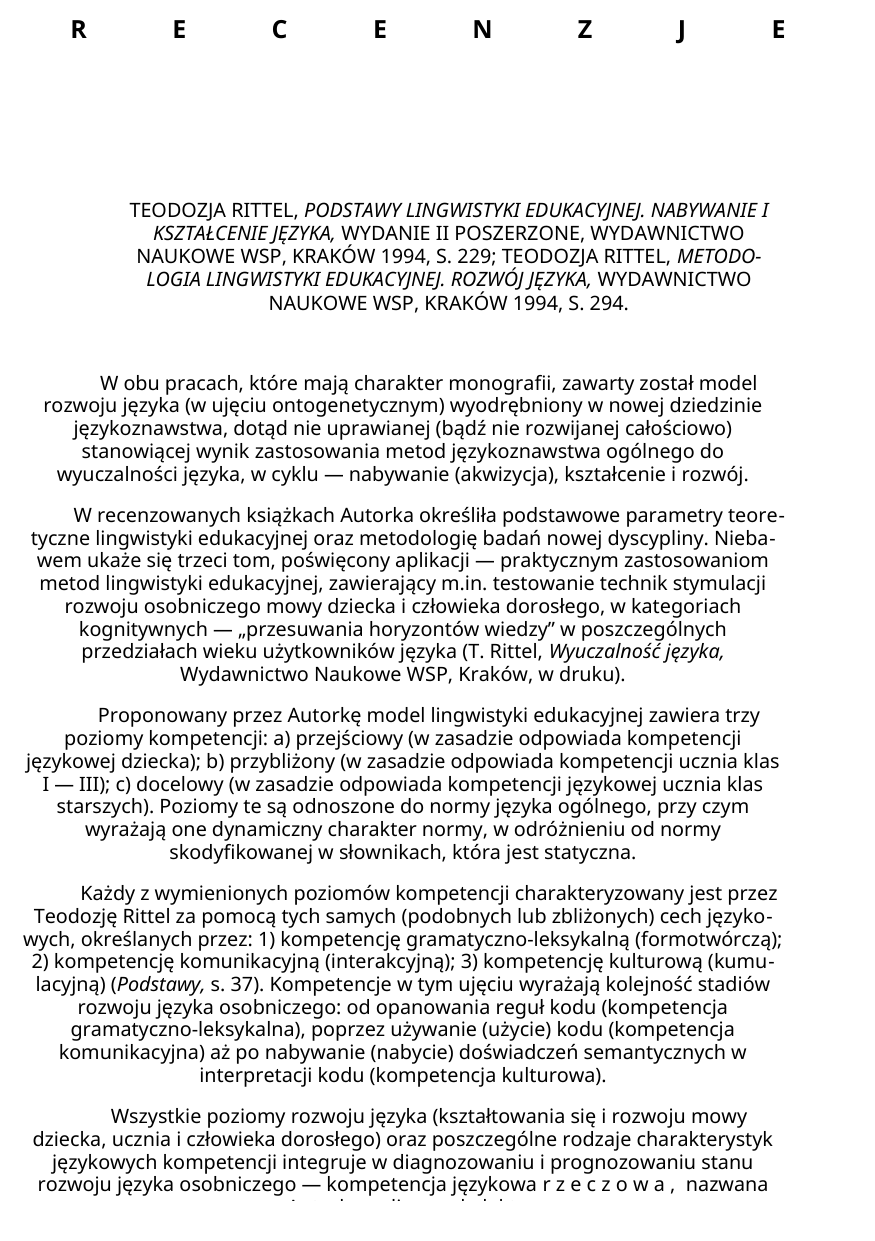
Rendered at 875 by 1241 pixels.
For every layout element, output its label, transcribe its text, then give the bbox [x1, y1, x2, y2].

text Każdy z wymienionych poziomów kompetencji charakteryzowany jest przez Teodozję Rittel za pomocą tych samych (podobnych lub zbliżonych) cech językowych, określanych przez: 1) kompetencję gramatyczno-leksykalną (formotwórczą); 2) kompetencję komunikacyjną (interakcyjną); 3) kompetencję kulturową (kumulacyjną) (Podstawy, s. 37). Kompetencje w tym ujęciu wyrażają kolejność stadiów rozwoju języka osobniczego: od opanowania reguł kodu (kompetencja gramatyczno-leksykalna), poprzez używanie (użycie) kodu (kompetencja komunikacyjna) aż po nabywanie (nabycie) doświadczeń semantycznych w interpretacji kodu (kompetencja kulturowa). [20, 882, 785, 1087]
text RECENZJE [20, 18, 785, 43]
text Wszystkie poziomy rozwoju języka (kształtowania się i rozwoju mowy dziecka, ucznia i człowieka dorosłego) oraz poszczególne rodzaje charakterystyk językowych kompetencji integruje w diagnozowaniu i prognozowaniu stanu rozwoju języka osobniczego — kompetencja językowa rzeczowa, nazwana przez Autorkę — lingwodydaktyczną. [20, 1106, 785, 1201]
text W recenzowanych książkach Autorka określiła podstawowe parametry teoretyczne lingwistyki edukacyjnej oraz metodologię badań nowej dyscypliny. Niebawem ukaże się trzeci tom, poświęcony aplikacji — praktycznym zastosowaniom metod lingwistyki edukacyjnej, zawierający m.in. testowanie technik stymulacji rozwoju osobniczego mowy dziecka i człowieka dorosłego, w kategoriach kognitywnych — „przesuwania horyzontów wiedzy” w poszczególnych przedziałach wieku użytkowników języka (T. Rittel, Wyuczalność języka, Wydawnictwo Naukowe WSP, Kraków, w druku). [20, 504, 785, 686]
text W obu pracach, które mają charakter monografii, zawarty został model rozwoju języka (w ujęciu ontogenetycznym) wyodrębniony w nowej dziedzinie językoznawstwa, dotąd nie uprawianej (bądź nie rozwijanej całościowo) stanowiącej wynik zastosowania metod językoznawstwa ogólnego do wyuczalności języka, w cyklu — nabywanie (akwizycja), kształcenie i rozwój. [20, 372, 785, 486]
text TEODOZJA RITTEL, PODSTAWY LINGWISTYKI EDUKACYJNEJ. NABYWANIE I KSZTAŁCENIE JĘZYKA, WYDANIE II POSZERZONE, WYDAWNICTWO NAUKOWE WSP, KRAKÓW 1994, S. 229; TEODOZJA RITTEL, METODOLOGIA LINGWISTYKI EDUKACYJNEJ. ROZWÓJ JĘZYKA, WYDAWNICTWO NAUKOWE WSP, KRAKÓW 1994, S. 294. [112, 198, 785, 314]
text Proponowany przez Autorkę model lingwistyki edukacyjnej zawiera trzy poziomy kompetencji: a) przejściowy (w zasadzie odpowiada kompetencji językowej dziecka); b) przybliżony (w zasadzie odpowiada kompetencji ucznia klas I — III); c) docelowy (w zasadzie odpowiada kompetencji językowej ucznia klas starszych). Poziomy te są odnoszone do normy języka ogólnego, przy czym wyrażają one dynamiczny charakter normy, w odróżnieniu od normy skodyfikowanej w słownikach, która jest statyczna. [20, 705, 785, 864]
